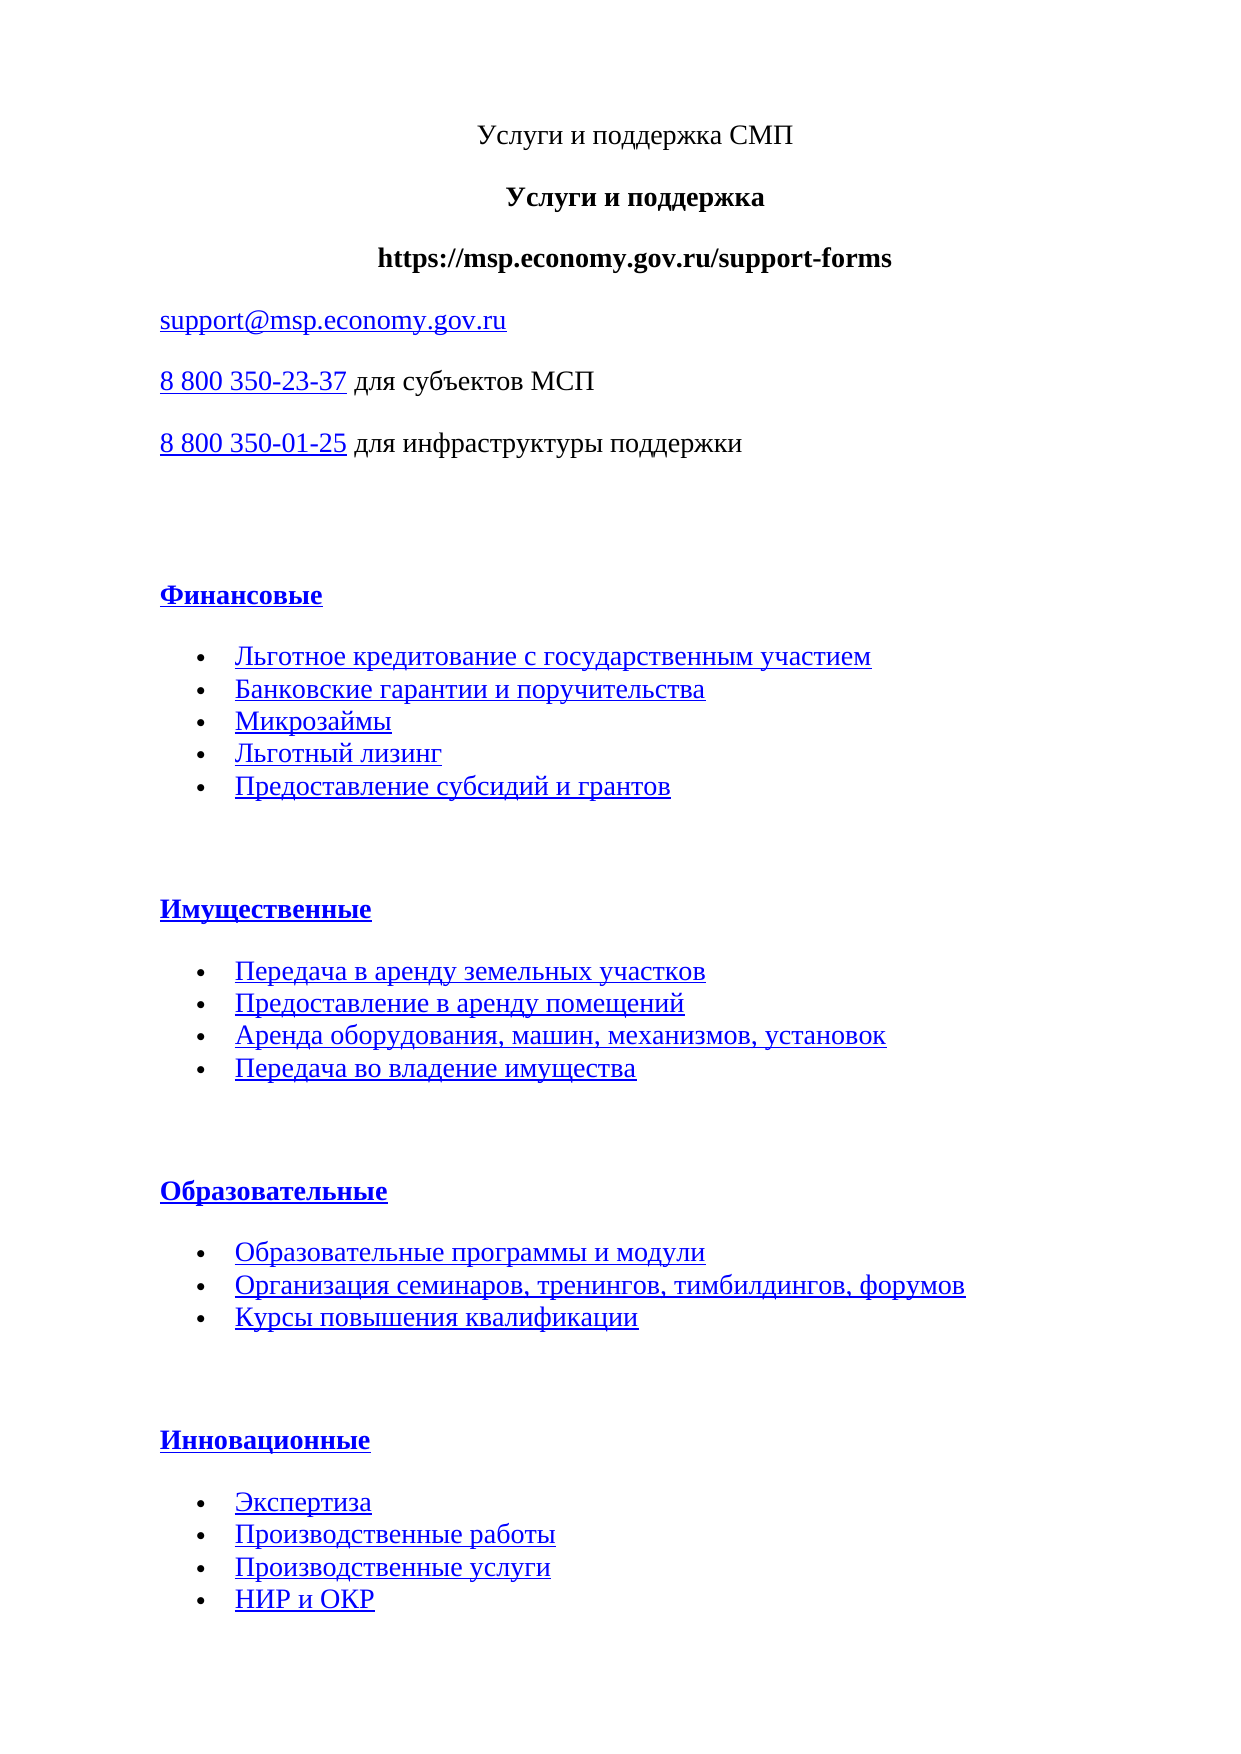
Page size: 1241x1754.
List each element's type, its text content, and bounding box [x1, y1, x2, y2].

text support@msp.economy.gov.ru [159, 303, 1110, 335]
list Производственные работы [197, 1517, 1110, 1550]
list Курсы повышения квалификации [197, 1300, 1110, 1333]
list Передача в аренду земельных участков [197, 954, 1110, 986]
text Финансовые [159, 578, 1110, 610]
list Банковские гарантии и поручительства [197, 672, 1110, 704]
list Экспертиза [197, 1485, 1110, 1517]
list Предоставление в аренду помещений [197, 986, 1110, 1018]
list Льготное кредитование с государственным участием [197, 639, 1110, 672]
text 8 800 350-01-25 для инфраструктуры поддержки [159, 426, 1110, 458]
text Образовательные [159, 1174, 1110, 1206]
text https://msp.economy.gov.ru/support-forms [159, 241, 1110, 274]
text Инновационные [159, 1423, 1110, 1456]
list НИР и ОКР [197, 1582, 1110, 1614]
list Предоставление субсидий и грантов [197, 769, 1110, 801]
text Имущественные [159, 892, 1110, 924]
list Организация семинаров, тренингов, тимбилдингов, форумов [197, 1268, 1110, 1300]
text Услуги и поддержка СМП [159, 118, 1110, 151]
list Льготный лизинг [197, 737, 1110, 769]
list Образовательные программы и модули [197, 1236, 1110, 1268]
list Аренда оборудования, машин, механизмов, установок [197, 1018, 1110, 1051]
list Передача во владение имущества [197, 1051, 1110, 1083]
text Услуги и поддержка [159, 180, 1110, 212]
text 8 800 350-23-37 для субъектов МСП [159, 364, 1110, 397]
list Производственные услуги [197, 1550, 1110, 1582]
list Микрозаймы [197, 704, 1110, 737]
